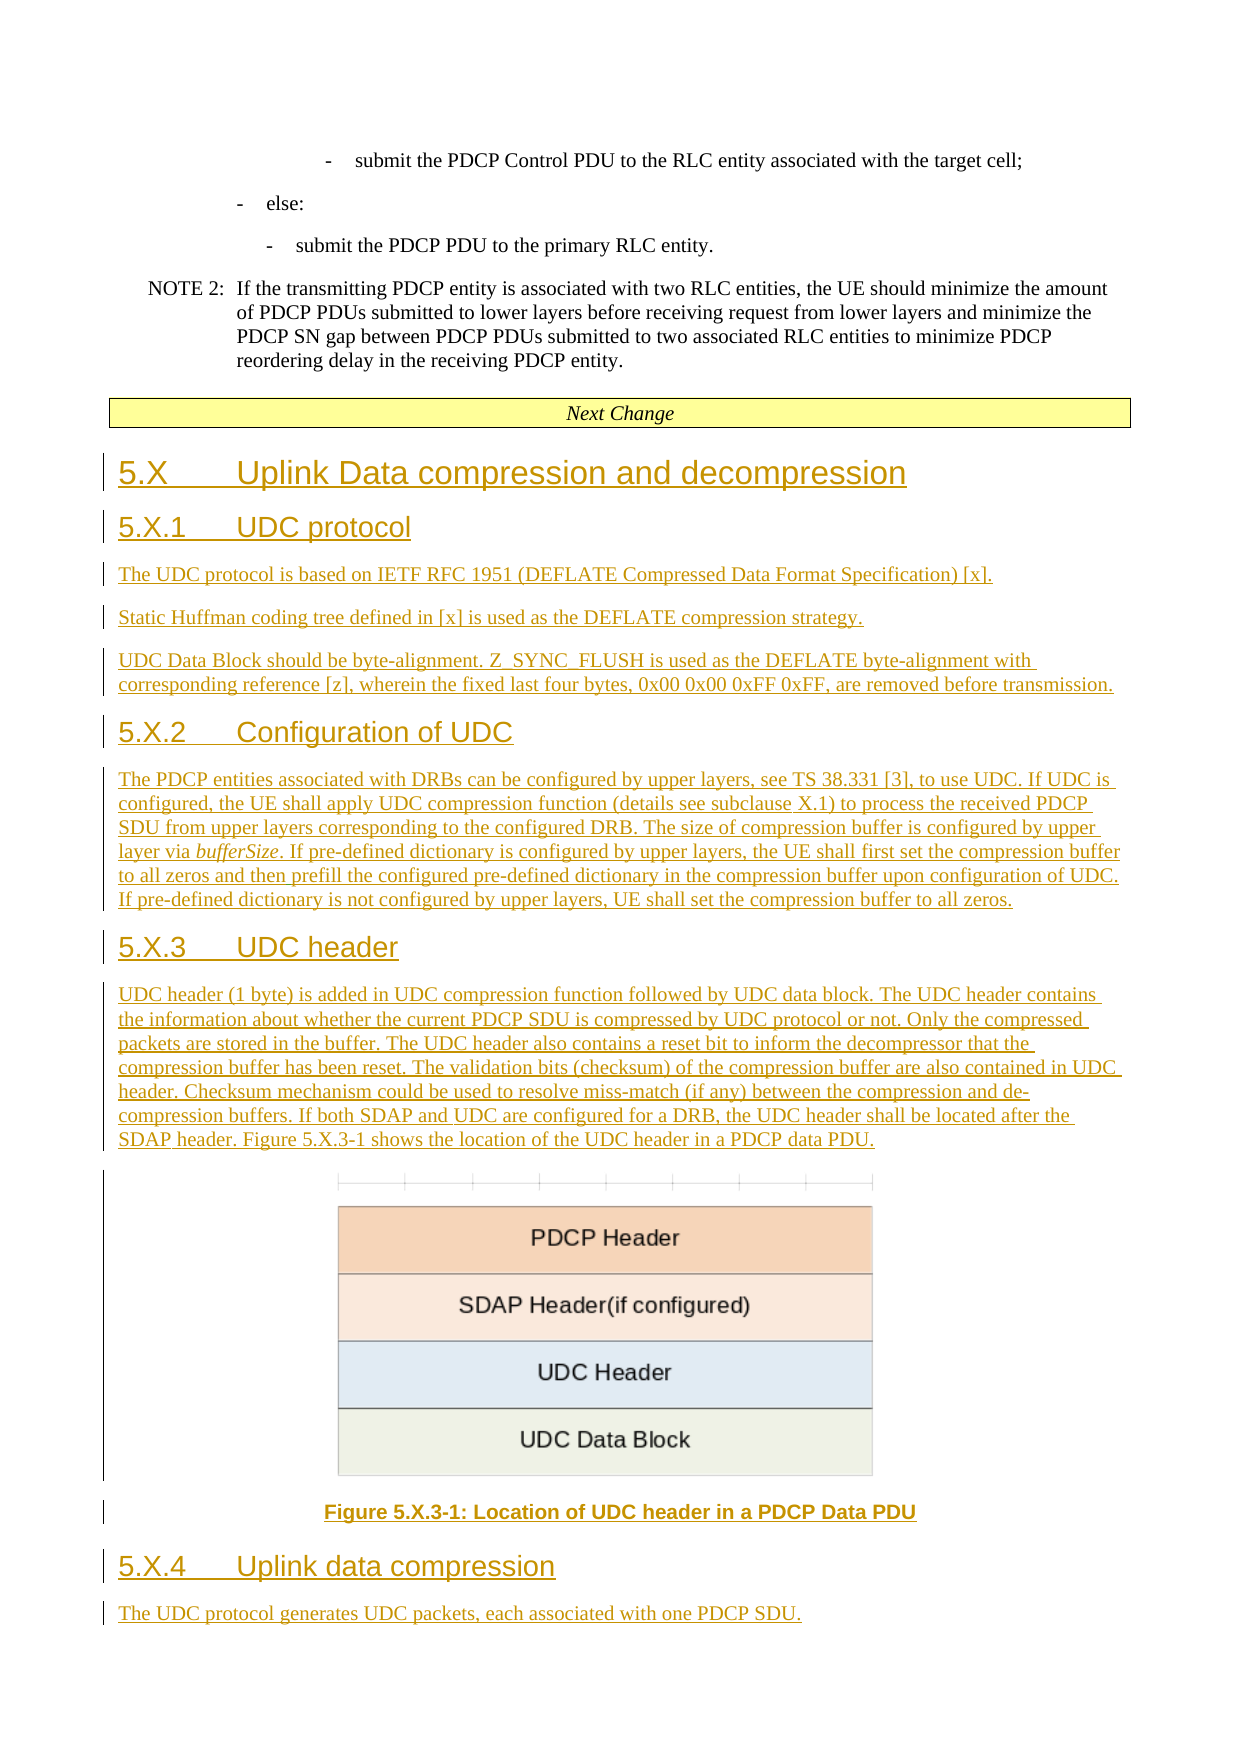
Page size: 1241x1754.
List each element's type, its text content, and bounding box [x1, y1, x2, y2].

text - submit the PDCP PDU to the primary RLC entity. [266, 233, 1122, 257]
text - else: [236, 191, 1122, 214]
text - submit the PDCP Control PDU to the RLC entity associated with the target cell; [325, 148, 1122, 172]
text Next Change [110, 399, 1130, 427]
text NOTE 2: If the transmitting PDCP entity is associated with two RLC entities, the UE should minimize the amount of PDCP PDUs submitted to lower layers before receiving request from lower layers and minimize the PDCP SN gap between PDCP PDUs submitted to two associated RLC entities to minimize PDCP reordering delay in the receiving PDCP entity. [148, 276, 1122, 372]
